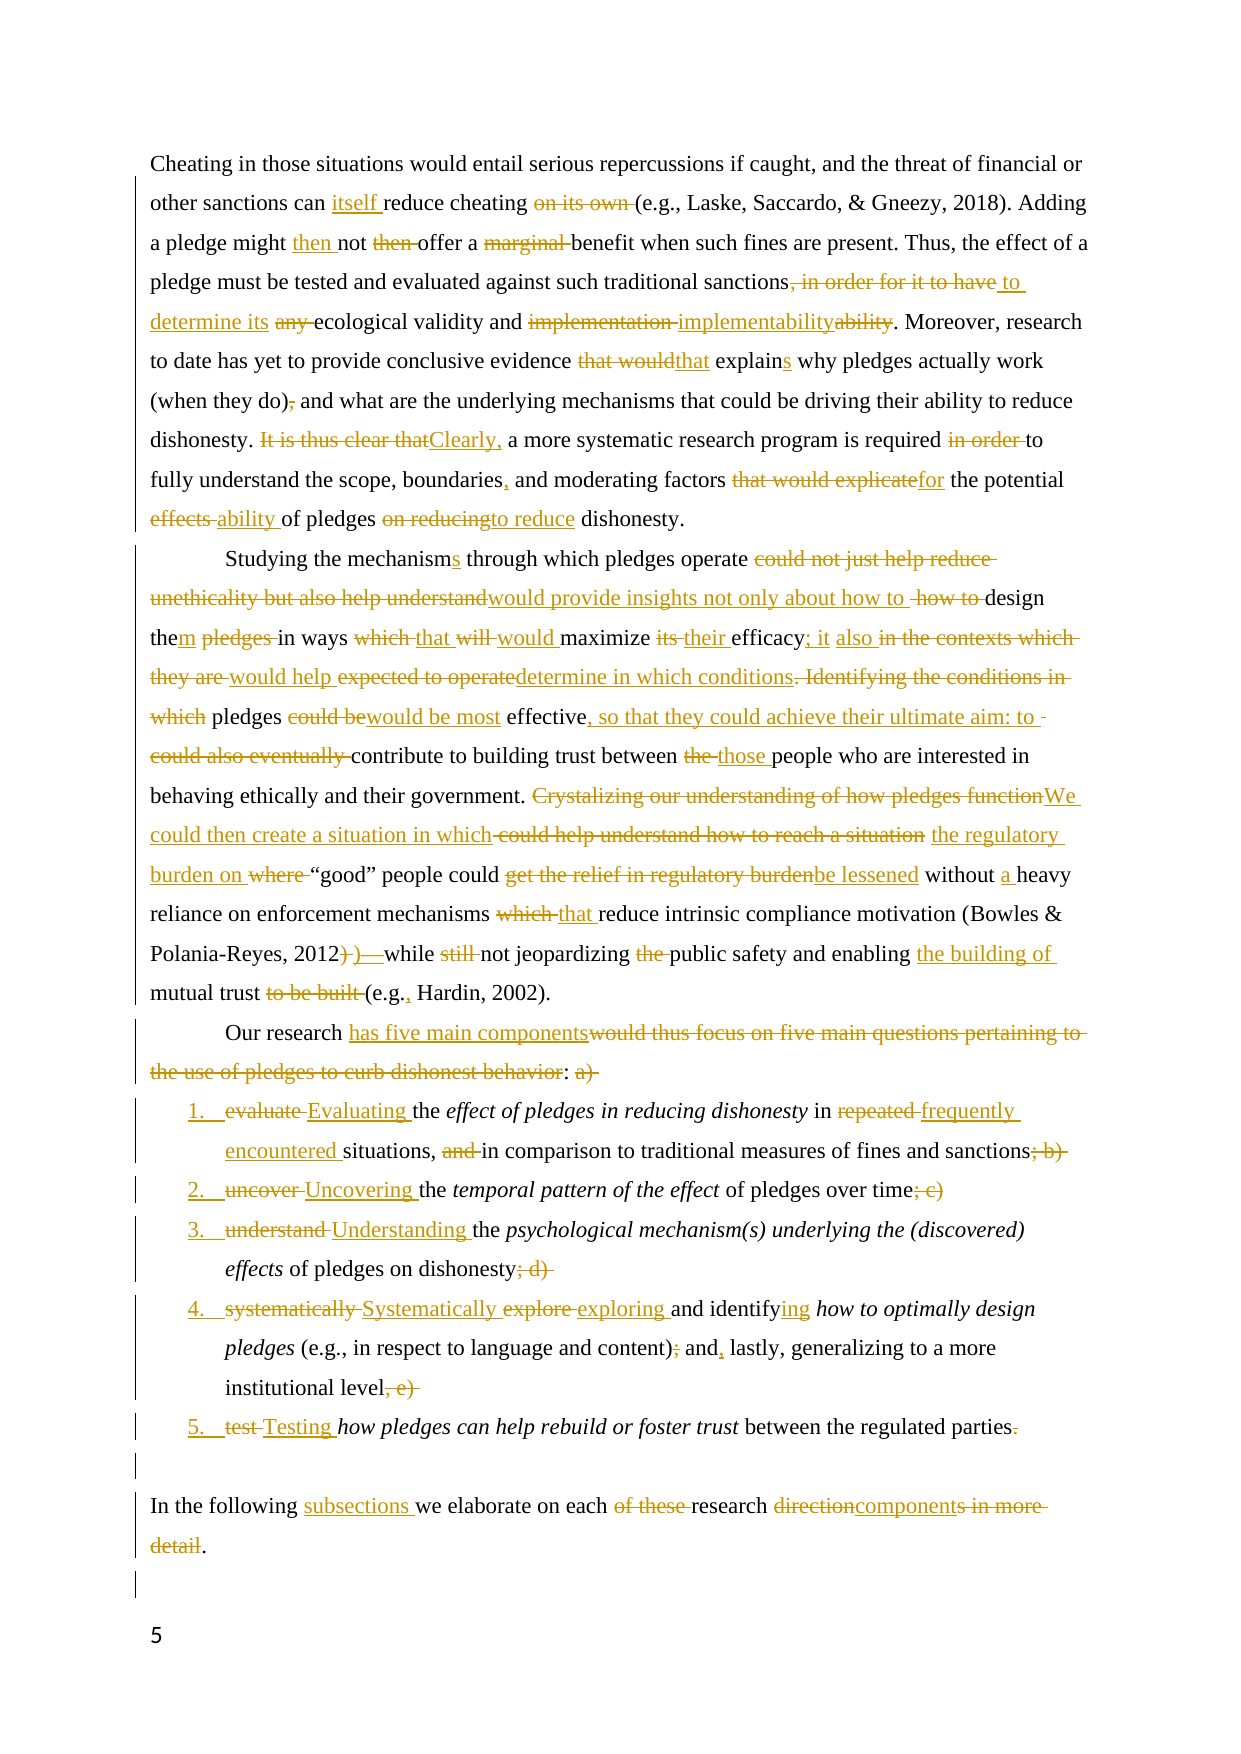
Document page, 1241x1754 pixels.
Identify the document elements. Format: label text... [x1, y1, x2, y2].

list and identify how to optimally design pledges (e.g., in respect to language and content) and lastly, generalizing to a more institutional level [187, 1295, 1090, 1400]
list how pledges can help rebuild or foster trust between the regulated parties [187, 1413, 1090, 1440]
text Studying the mechanism through which pledges operate design the in ways maximize efficacy pledges effectivecontribute to building trust between people who are interested in behaving ethically and their government. “good” people could without heavy reliance on enforcement mechanisms reduce intrinsic compliance motivation (Bowles & Polania-Reyes, 2012while not jeopardizing public safety and enabling mutual trust (e.g. Hardin, 2002). [150, 545, 1090, 1005]
list the temporal pattern of the effect of pledges over time [187, 1176, 1090, 1203]
text Our research : [150, 1018, 1090, 1084]
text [150, 150, 1090, 532]
list the effect of pledges in reducing dishonesty in situations, in comparison to traditional measures of fines and sanctions [187, 1097, 1090, 1163]
list the psychological mechanism(s) underlying the (discovered) effects of pledges on dishonesty [187, 1216, 1090, 1282]
text In the following we elaborate on each research . [150, 1492, 1090, 1558]
